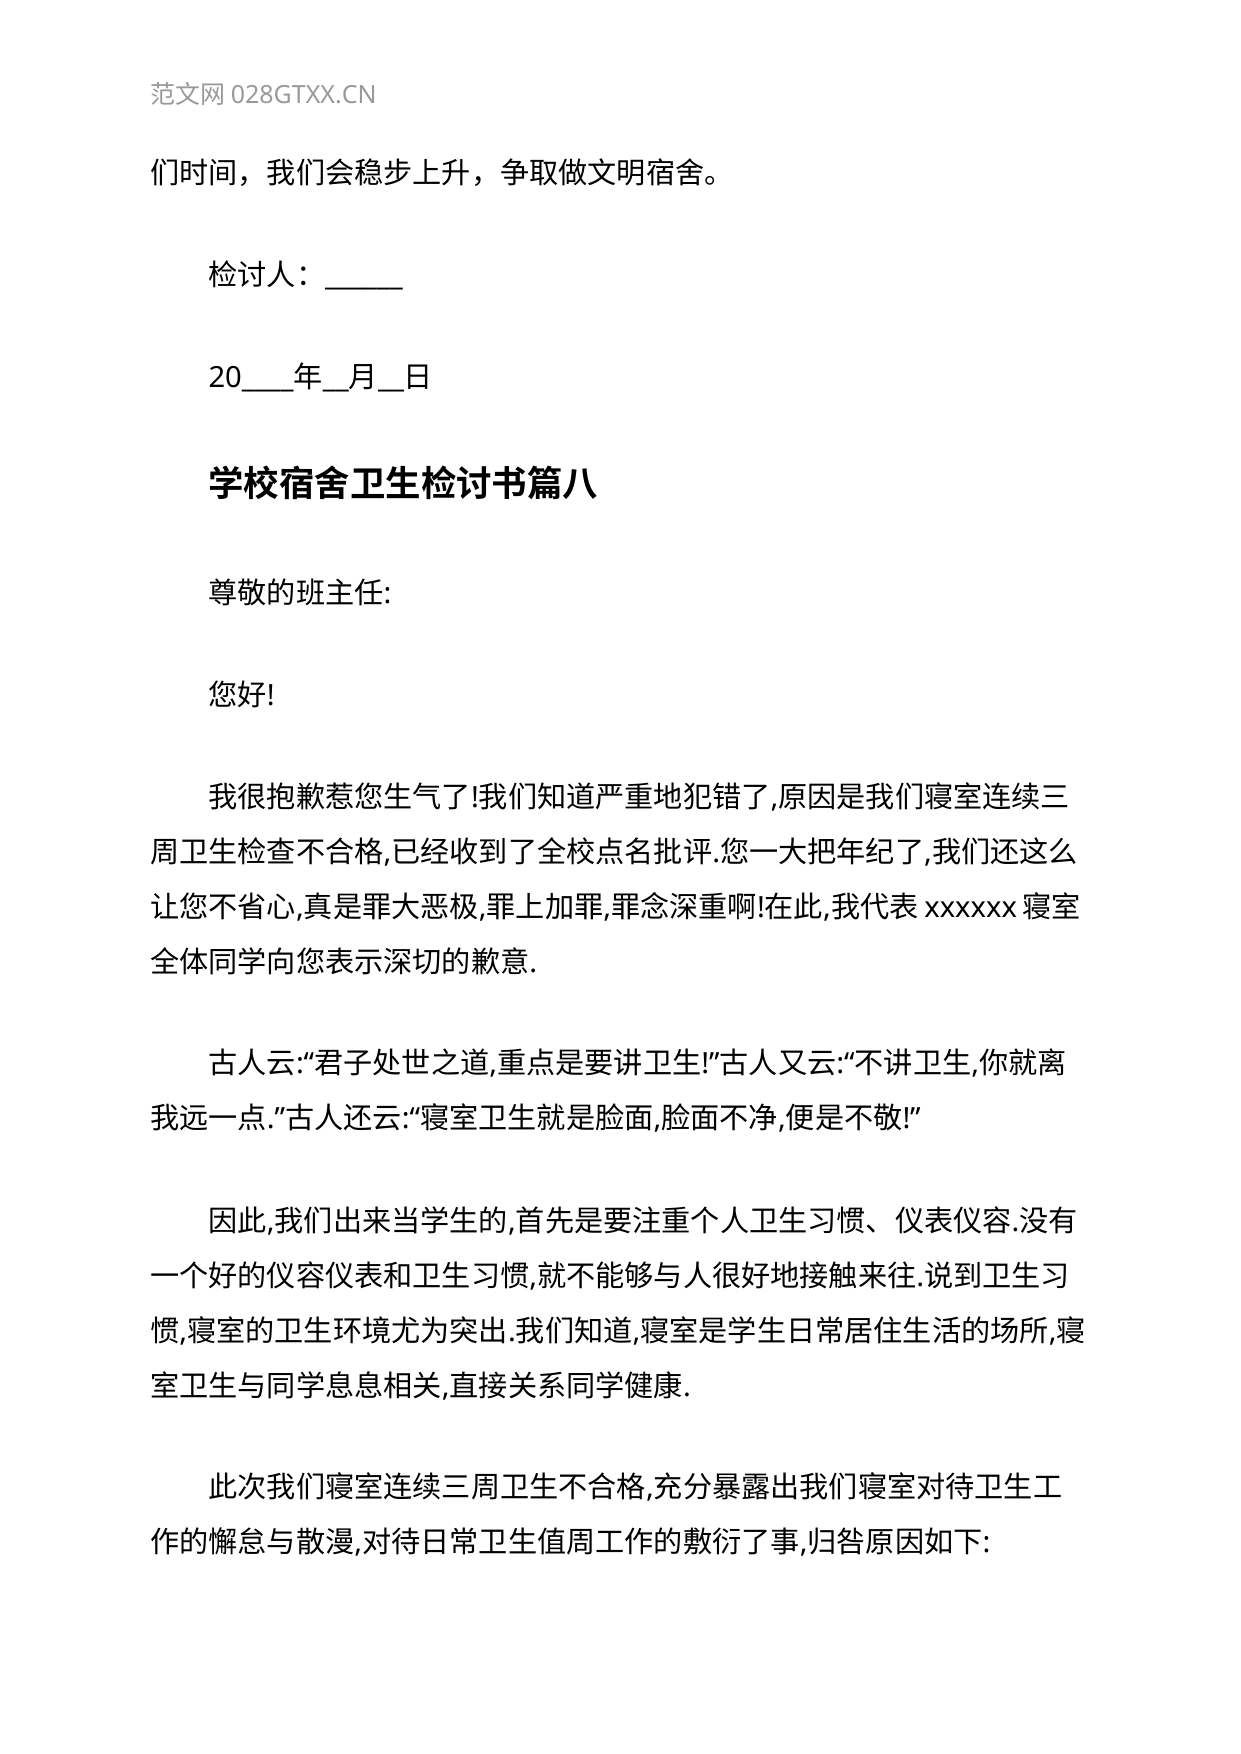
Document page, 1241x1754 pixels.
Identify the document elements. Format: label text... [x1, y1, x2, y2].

text 尊敬的班主任: [150, 569, 1090, 612]
text 此次我们寝室连续三周卫生不合格,充分暴露出我们寝室对待卫生工作的懈怠与散漫,对待日常卫生值周工作的敷衍了事,归咎原因如下: [150, 1464, 1090, 1561]
text 检讨人：______ [150, 252, 1090, 294]
text 我很抱歉惹您生气了!我们知道严重地犯错了,原因是我们寝室连续三周卫生检查不合格,已经收到了全校点名批评.您一大把年纪了,我们还这么让您不省心,真是罪大恶极,罪上加罪,罪念深重啊!在此,我代表xxxxxx寝室全体同学向您表示深切的歉意. [150, 773, 1090, 981]
text 因此,我们出来当学生的,首先是要注重个人卫生习惯、仪表仪容.没有一个好的仪容仪表和卫生习惯,就不能够与人很好地接触来往.说到卫生习惯,寝室的卫生环境尤为突出.我们知道,寝室是学生日常居住生活的场所,寝室卫生与同学息息相关,直接关系同学健康. [150, 1197, 1090, 1404]
text 古人云:“君子处世之道,重点是要讲卫生!”古人又云:“不讲卫生,你就离我远一点.”古人还云:“寝室卫生就是脸面,脸面不净,便是不敬!” [150, 1040, 1090, 1137]
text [150, 150, 1090, 192]
text 20____年__月__日 [150, 354, 1090, 396]
text 学校宿舍卫生检讨书篇八 [150, 456, 1090, 507]
text 您好! [150, 671, 1090, 713]
